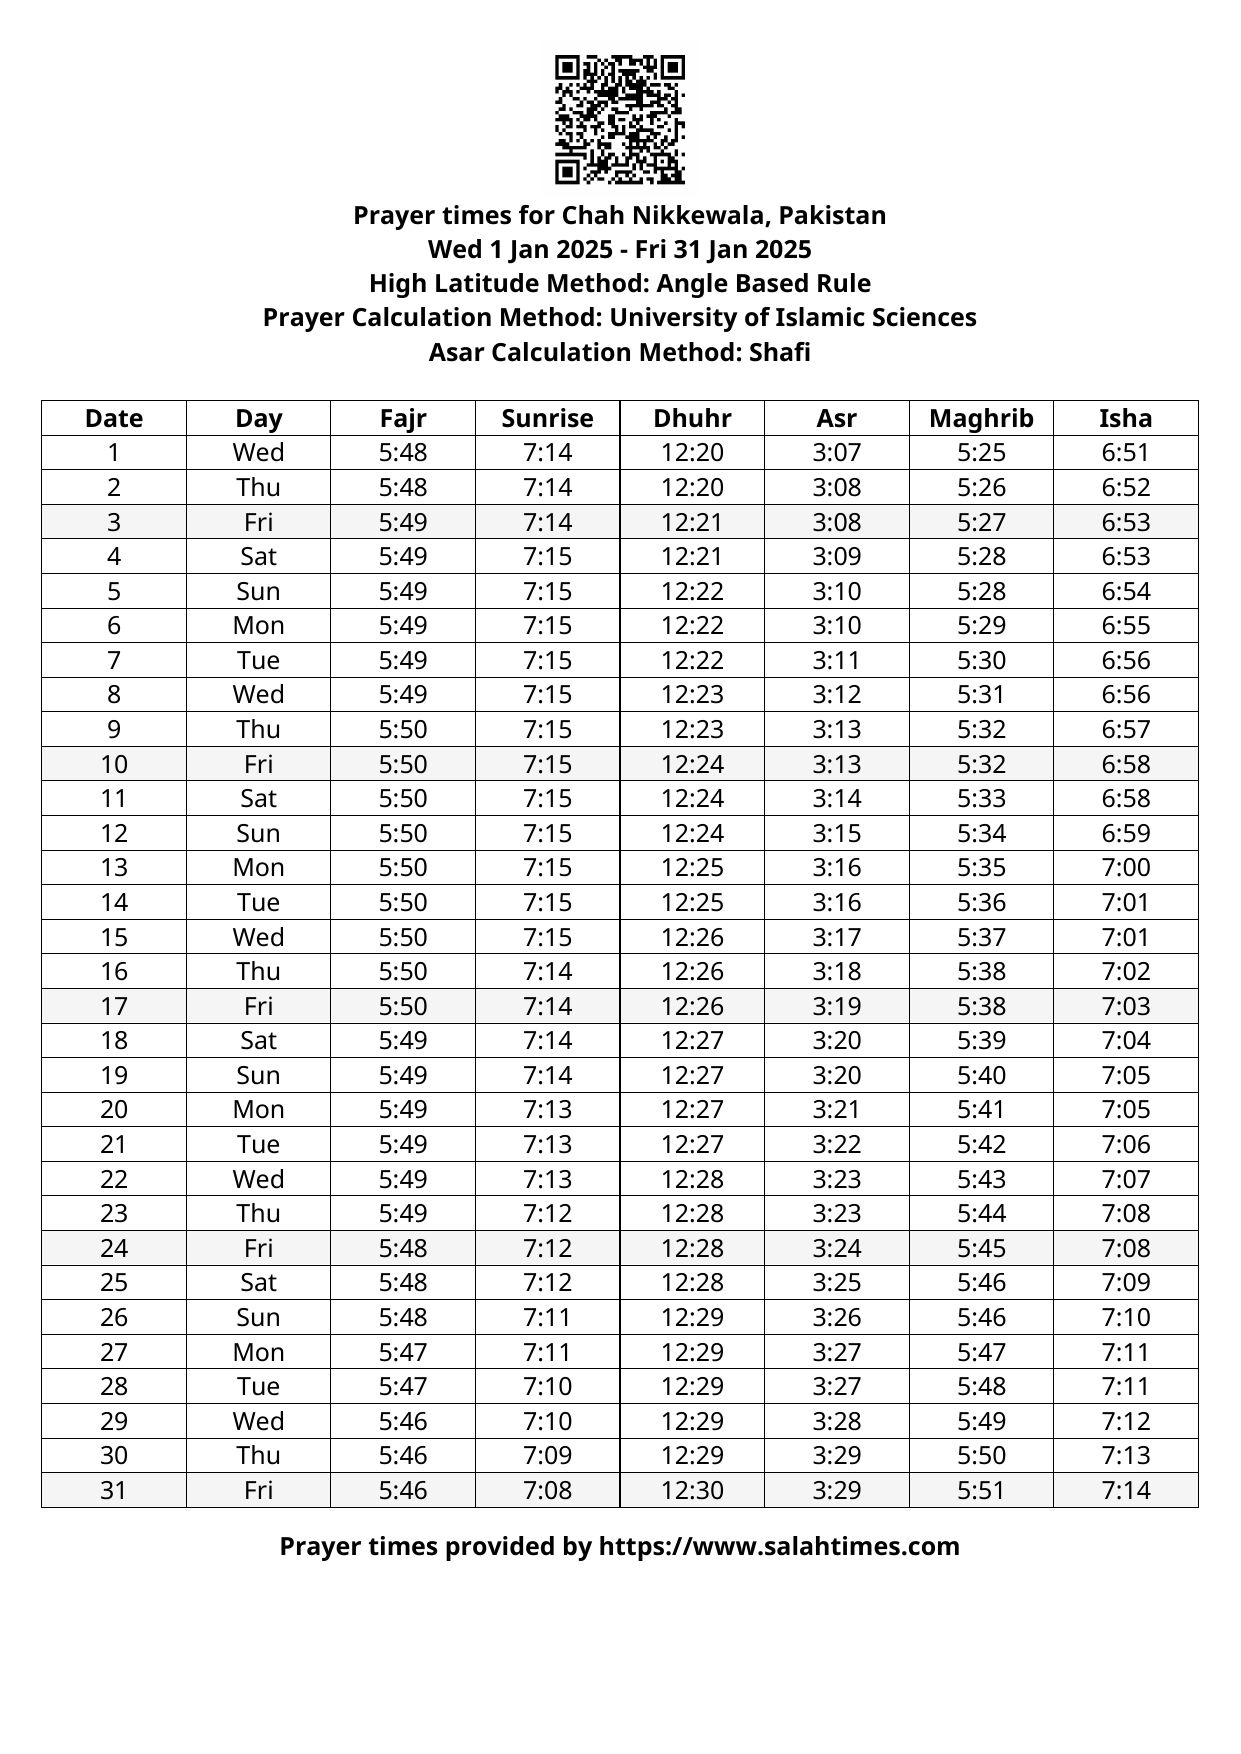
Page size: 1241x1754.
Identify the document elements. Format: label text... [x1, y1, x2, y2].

table_cell 5:34 [910, 816, 1053, 849]
table_cell 3:26 [765, 1300, 909, 1334]
table_header Sunrise [476, 401, 619, 434]
table_cell 5:49 [331, 1024, 475, 1057]
table_cell 16 [42, 954, 186, 988]
table_cell 3:11 [765, 643, 909, 677]
table_cell Wed [187, 1162, 330, 1195]
table_cell 5:38 [910, 989, 1053, 1022]
table_cell 7:15 [476, 712, 619, 746]
table_cell 12:22 [621, 574, 764, 607]
table_cell 19 [42, 1058, 186, 1092]
table_cell 5:48 [331, 1300, 475, 1334]
table_cell 5:49 [331, 678, 475, 711]
table_cell 6:58 [1054, 747, 1198, 780]
table_cell 6:53 [1054, 539, 1198, 573]
table_cell 9 [42, 712, 186, 746]
table_cell 6:51 [1054, 436, 1198, 469]
table_cell 5:49 [331, 1093, 475, 1126]
table_cell 12:20 [621, 470, 764, 504]
table_cell Thu [187, 470, 330, 504]
table_cell 7:13 [476, 1127, 619, 1161]
table_cell 10 [42, 747, 186, 780]
table_cell 12:30 [621, 1473, 764, 1507]
table_cell 7:09 [1054, 1266, 1198, 1299]
table_cell Fri [187, 1231, 330, 1264]
table_cell 5:50 [331, 920, 475, 953]
table_cell 3:27 [765, 1335, 909, 1368]
table_cell 7:15 [476, 539, 619, 573]
table_cell Thu [187, 1196, 330, 1230]
table_cell 5:32 [910, 747, 1053, 780]
table_cell 12:28 [621, 1162, 764, 1195]
table_cell 6:53 [1054, 505, 1198, 538]
table_cell 12:27 [621, 1058, 764, 1092]
table_cell 5:32 [910, 712, 1053, 746]
table_cell Fri [187, 505, 330, 538]
table_cell 12:24 [621, 747, 764, 780]
table_cell 7:15 [476, 747, 619, 780]
table_cell 5:50 [910, 1439, 1053, 1472]
table_cell 12:25 [621, 851, 764, 884]
table_cell 12:27 [621, 1093, 764, 1126]
table_cell 5:50 [331, 747, 475, 780]
table_cell 5:47 [331, 1369, 475, 1403]
table_cell 6:56 [1054, 678, 1198, 711]
table_cell 5:51 [910, 1473, 1053, 1507]
table_cell 5:29 [910, 609, 1053, 642]
table_cell 5:33 [910, 781, 1053, 815]
table_cell 7:14 [476, 954, 619, 988]
table_cell 2 [42, 470, 186, 504]
table_cell 3:21 [765, 1093, 909, 1126]
table_cell 3:27 [765, 1369, 909, 1403]
table_cell 12:20 [621, 436, 764, 469]
text Prayer times provided by https://www.salahtimes.com [42, 1528, 1198, 1563]
table_cell Tue [187, 643, 330, 677]
table_cell 5:45 [910, 1231, 1053, 1264]
table_cell 6:54 [1054, 574, 1198, 607]
table_cell 3:20 [765, 1024, 909, 1057]
table_cell 5:50 [331, 989, 475, 1022]
table_cell 5:28 [910, 574, 1053, 607]
table_cell 15 [42, 920, 186, 953]
table_cell 7:15 [476, 920, 619, 953]
table_cell Mon [187, 609, 330, 642]
table_cell 7:08 [476, 1473, 619, 1507]
table_cell Tue [187, 885, 330, 919]
table_cell 5:49 [910, 1404, 1053, 1437]
table_cell 7:11 [476, 1300, 619, 1334]
table_cell 7:01 [1054, 885, 1198, 919]
table_cell Sat [187, 539, 330, 573]
table_cell 5:31 [910, 678, 1053, 711]
table_cell 5:49 [331, 539, 475, 573]
table_cell 3:13 [765, 712, 909, 746]
table_cell 7:15 [476, 609, 619, 642]
table_cell 8 [42, 678, 186, 711]
table_cell 5:50 [331, 816, 475, 849]
table_cell 7:14 [476, 505, 619, 538]
table_cell 21 [42, 1127, 186, 1161]
table_cell 5:27 [910, 505, 1053, 538]
table_cell 7:02 [1054, 954, 1198, 988]
table_cell 7:14 [476, 1024, 619, 1057]
table_cell 7:06 [1054, 1127, 1198, 1161]
table_cell 3:18 [765, 954, 909, 988]
table_cell 5 [42, 574, 186, 607]
table_cell 12:21 [621, 539, 764, 573]
table_cell 7:05 [1054, 1093, 1198, 1126]
table_cell 7:12 [476, 1231, 619, 1264]
table_cell Sun [187, 1058, 330, 1092]
table_header Day [187, 401, 330, 434]
table_cell 3:20 [765, 1058, 909, 1092]
table_cell 5:47 [910, 1335, 1053, 1368]
table_cell 7:07 [1054, 1162, 1198, 1195]
table_cell 12:27 [621, 1024, 764, 1057]
table_cell 5:49 [331, 1127, 475, 1161]
table_cell 31 [42, 1473, 186, 1507]
table_cell 7:12 [476, 1266, 619, 1299]
table_cell 5:50 [331, 954, 475, 988]
table_cell 5:43 [910, 1162, 1053, 1195]
table_cell Mon [187, 1093, 330, 1126]
table_cell 5:46 [331, 1473, 475, 1507]
table_cell 12:21 [621, 505, 764, 538]
table_cell 7:09 [476, 1439, 619, 1472]
table_cell 3:16 [765, 851, 909, 884]
table_cell 5:48 [910, 1369, 1053, 1403]
table_cell 5:48 [331, 436, 475, 469]
table_cell 5:35 [910, 851, 1053, 884]
table_cell 7:12 [476, 1196, 619, 1230]
table_cell 5:41 [910, 1093, 1053, 1126]
table_cell 3:29 [765, 1473, 909, 1507]
table_cell 5:28 [910, 539, 1053, 573]
table_cell 17 [42, 989, 186, 1022]
table_cell 3:23 [765, 1196, 909, 1230]
table_cell 6:52 [1054, 470, 1198, 504]
table_cell 6:55 [1054, 609, 1198, 642]
table_cell 22 [42, 1162, 186, 1195]
table_cell 12:23 [621, 678, 764, 711]
table_cell 5:46 [910, 1266, 1053, 1299]
table_cell 5:49 [331, 505, 475, 538]
table_cell 5:49 [331, 1058, 475, 1092]
table_cell 5:39 [910, 1024, 1053, 1057]
table_cell 5:46 [331, 1439, 475, 1472]
table_cell 20 [42, 1093, 186, 1126]
table_cell 3:23 [765, 1162, 909, 1195]
table_cell 3:22 [765, 1127, 909, 1161]
table_cell 5:46 [910, 1300, 1053, 1334]
table_cell Sun [187, 1300, 330, 1334]
table_cell 7:15 [476, 574, 619, 607]
table_cell 12:23 [621, 712, 764, 746]
table_cell 5:26 [910, 470, 1053, 504]
table_cell 5:49 [331, 1162, 475, 1195]
table_cell 7:10 [476, 1369, 619, 1403]
table_cell 7:15 [476, 885, 619, 919]
table_cell 7:12 [1054, 1404, 1198, 1437]
table_cell 7:13 [476, 1093, 619, 1126]
table_cell 3:14 [765, 781, 909, 815]
table_cell 28 [42, 1369, 186, 1403]
table_cell 5:37 [910, 920, 1053, 953]
table_cell 5:40 [910, 1058, 1053, 1092]
table_cell 5:42 [910, 1127, 1053, 1161]
table_cell 7:14 [1054, 1473, 1198, 1507]
picture [542, 41, 699, 198]
table_cell 7:03 [1054, 989, 1198, 1022]
table_cell 5:36 [910, 885, 1053, 919]
table_cell 12:29 [621, 1300, 764, 1334]
text Wed 1 Jan 2025 - Fri 31 Jan 2025 [42, 232, 1198, 266]
table_cell 12:22 [621, 643, 764, 677]
table_cell 12:26 [621, 920, 764, 953]
table_cell 7:15 [476, 678, 619, 711]
table_cell 7:13 [1054, 1439, 1198, 1472]
table_cell 12 [42, 816, 186, 849]
table_cell 5:49 [331, 1196, 475, 1230]
table_cell Thu [187, 1439, 330, 1472]
table_cell 5:38 [910, 954, 1053, 988]
table_cell Wed [187, 1404, 330, 1437]
table_cell 7:04 [1054, 1024, 1198, 1057]
table_cell 12:25 [621, 885, 764, 919]
table_header Isha [1054, 401, 1198, 434]
table_cell 3:12 [765, 678, 909, 711]
table_header Fajr [331, 401, 475, 434]
table_cell Mon [187, 1335, 330, 1368]
table_cell 12:29 [621, 1369, 764, 1403]
table_cell 3:24 [765, 1231, 909, 1264]
table_cell 3:19 [765, 989, 909, 1022]
table_cell 7:08 [1054, 1231, 1198, 1264]
table_cell Thu [187, 712, 330, 746]
table_cell 5:48 [331, 470, 475, 504]
table_cell 3:16 [765, 885, 909, 919]
table_cell Wed [187, 678, 330, 711]
table_cell 3:28 [765, 1404, 909, 1437]
table_cell 24 [42, 1231, 186, 1264]
table_cell 7:15 [476, 816, 619, 849]
table_cell 7 [42, 643, 186, 677]
table_cell 7:14 [476, 436, 619, 469]
text Prayer times for Chah Nikkewala, Pakistan [42, 198, 1198, 232]
table_cell 5:50 [331, 712, 475, 746]
table_cell 5:48 [331, 1266, 475, 1299]
table_cell 7:15 [476, 643, 619, 677]
table_cell 3:09 [765, 539, 909, 573]
table_cell Sun [187, 574, 330, 607]
table_cell 3:08 [765, 505, 909, 538]
table_cell 30 [42, 1439, 186, 1472]
table_cell Mon [187, 851, 330, 884]
table_cell 18 [42, 1024, 186, 1057]
table_cell 12:27 [621, 1127, 764, 1161]
table_cell 5:48 [331, 1231, 475, 1264]
table_cell Sun [187, 816, 330, 849]
table_cell 5:49 [331, 643, 475, 677]
table_cell 1 [42, 436, 186, 469]
table_cell Tue [187, 1369, 330, 1403]
table_cell 7:08 [1054, 1196, 1198, 1230]
table_cell 29 [42, 1404, 186, 1437]
table_cell 5:47 [331, 1335, 475, 1368]
table_cell Fri [187, 989, 330, 1022]
table_cell 25 [42, 1266, 186, 1299]
table_cell 13 [42, 851, 186, 884]
table_cell 3:10 [765, 609, 909, 642]
table_cell Fri [187, 1473, 330, 1507]
table_cell 12:26 [621, 954, 764, 988]
table_cell 3:15 [765, 816, 909, 849]
table_cell 7:14 [476, 470, 619, 504]
table_cell 7:13 [476, 1162, 619, 1195]
table_cell 5:30 [910, 643, 1053, 677]
table_cell 3:07 [765, 436, 909, 469]
table_cell 3:13 [765, 747, 909, 780]
table_cell 5:49 [331, 574, 475, 607]
table_cell 7:15 [476, 851, 619, 884]
text Prayer Calculation Method: University of Islamic Sciences [42, 300, 1198, 334]
table_cell 3:17 [765, 920, 909, 953]
table_cell 6:58 [1054, 781, 1198, 815]
table_cell 12:26 [621, 989, 764, 1022]
table_cell Thu [187, 954, 330, 988]
table_cell 3:08 [765, 470, 909, 504]
table_cell 6:57 [1054, 712, 1198, 746]
table_cell 12:24 [621, 816, 764, 849]
table_cell 14 [42, 885, 186, 919]
table_cell 5:50 [331, 781, 475, 815]
table_cell 4 [42, 539, 186, 573]
table_cell 7:11 [1054, 1369, 1198, 1403]
table_cell 7:15 [476, 781, 619, 815]
table_cell 5:46 [331, 1404, 475, 1437]
table_cell 7:00 [1054, 851, 1198, 884]
table_cell 6:56 [1054, 643, 1198, 677]
table_cell 3:10 [765, 574, 909, 607]
table_cell Wed [187, 920, 330, 953]
table_cell 23 [42, 1196, 186, 1230]
table_cell 12:28 [621, 1266, 764, 1299]
table_cell 12:22 [621, 609, 764, 642]
text High Latitude Method: Angle Based Rule [42, 266, 1198, 300]
table_cell 12:29 [621, 1404, 764, 1437]
table_cell Sat [187, 1266, 330, 1299]
table_cell 12:29 [621, 1439, 764, 1472]
table_cell 7:10 [1054, 1300, 1198, 1334]
table_cell 12:28 [621, 1196, 764, 1230]
table_cell 3:29 [765, 1439, 909, 1472]
table_cell 3 [42, 505, 186, 538]
table_header Dhuhr [621, 401, 764, 434]
table_cell 5:25 [910, 436, 1053, 469]
table_cell 5:49 [331, 609, 475, 642]
table_cell 27 [42, 1335, 186, 1368]
table_cell 12:28 [621, 1231, 764, 1264]
table_cell 7:11 [476, 1335, 619, 1368]
table_cell 3:25 [765, 1266, 909, 1299]
table_cell 5:50 [331, 851, 475, 884]
table_cell 6:59 [1054, 816, 1198, 849]
table_cell 7:10 [476, 1404, 619, 1437]
table_cell 11 [42, 781, 186, 815]
table_cell 26 [42, 1300, 186, 1334]
table_cell Wed [187, 436, 330, 469]
table_cell 6 [42, 609, 186, 642]
table_header Maghrib [910, 401, 1053, 434]
table_cell 12:24 [621, 781, 764, 815]
table_cell 5:50 [331, 885, 475, 919]
table_cell 7:14 [476, 1058, 619, 1092]
table_cell 5:44 [910, 1196, 1053, 1230]
table_cell 7:11 [1054, 1335, 1198, 1368]
table_cell 12:29 [621, 1335, 764, 1368]
table_cell Sat [187, 1024, 330, 1057]
table_header Asr [765, 401, 909, 434]
table_cell 7:05 [1054, 1058, 1198, 1092]
table_cell Sat [187, 781, 330, 815]
table_cell 7:14 [476, 989, 619, 1022]
text Asar Calculation Method: Shafi [42, 334, 1198, 368]
table_header Date [42, 401, 186, 434]
table_cell Fri [187, 747, 330, 780]
table_cell Tue [187, 1127, 330, 1161]
table_cell 7:01 [1054, 920, 1198, 953]
